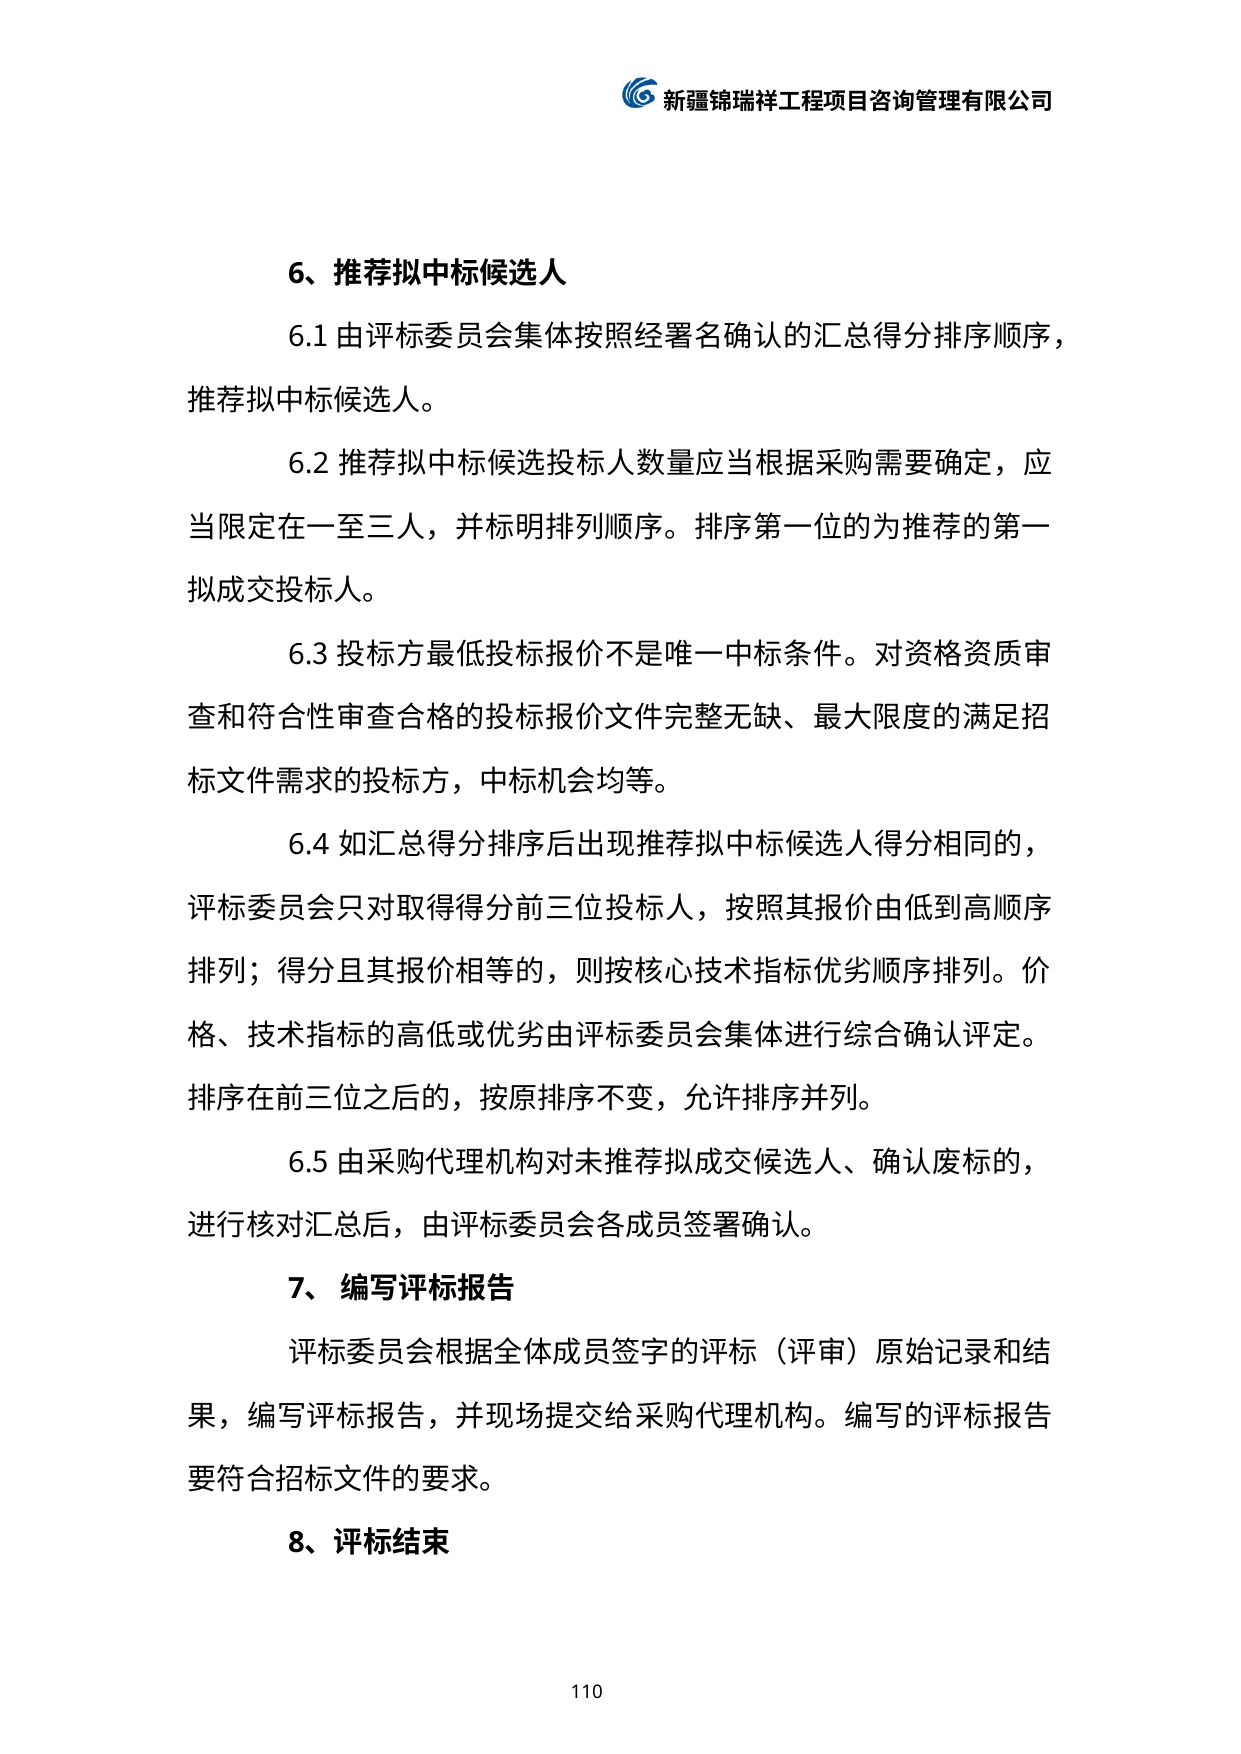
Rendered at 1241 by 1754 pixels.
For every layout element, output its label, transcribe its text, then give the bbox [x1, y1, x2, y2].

text 7、 编写评标报告 [187, 1265, 1053, 1307]
text 评标委员会根据全体成员签字的评标（评审）原始记录和结果，编写评标报告，并现场提交给采购代理机构。编写的评标报告要符合招标文件的要求。 [187, 1329, 1053, 1498]
text 6、推荐拟中标候选人 [187, 249, 1053, 292]
text 6.2 推荐拟中标候选投标人数量应当根据采购需要确定，应当限定在一至三人，并标明排列顺序。排序第一位的为推荐的第一拟成交投标人。 [187, 440, 1053, 609]
text 6.1由评标委员会集体按照经署名确认的汇总得分排序顺序，推荐拟中标候选人。 [187, 313, 1053, 419]
picture [621, 74, 658, 110]
text 6.5 由采购代理机构对未推荐拟成交候选人、确认废标的，进行核对汇总后，由评标委员会各成员签署确认。 [187, 1138, 1053, 1244]
text 8、评标结束 [187, 1519, 1053, 1561]
text 6.3 投标方最低投标报价不是唯一中标条件。对资格资质审查和符合性审查合格的投标报价文件完整无缺、最大限度的满足招标文件需求的投标方，中标机会均等。 [187, 630, 1053, 800]
text 6.4 如汇总得分排序后出现推荐拟中标候选人得分相同的，评标委员会只对取得得分前三位投标人，按照其报价由低到高顺序排列；得分且其报价相等的，则按核心技术指标优劣顺序排列。价格、技术指标的高低或优劣由评标委员会集体进行综合确认评定。排序在前三位之后的，按原排序不变，允许排序并列。 [187, 821, 1053, 1117]
